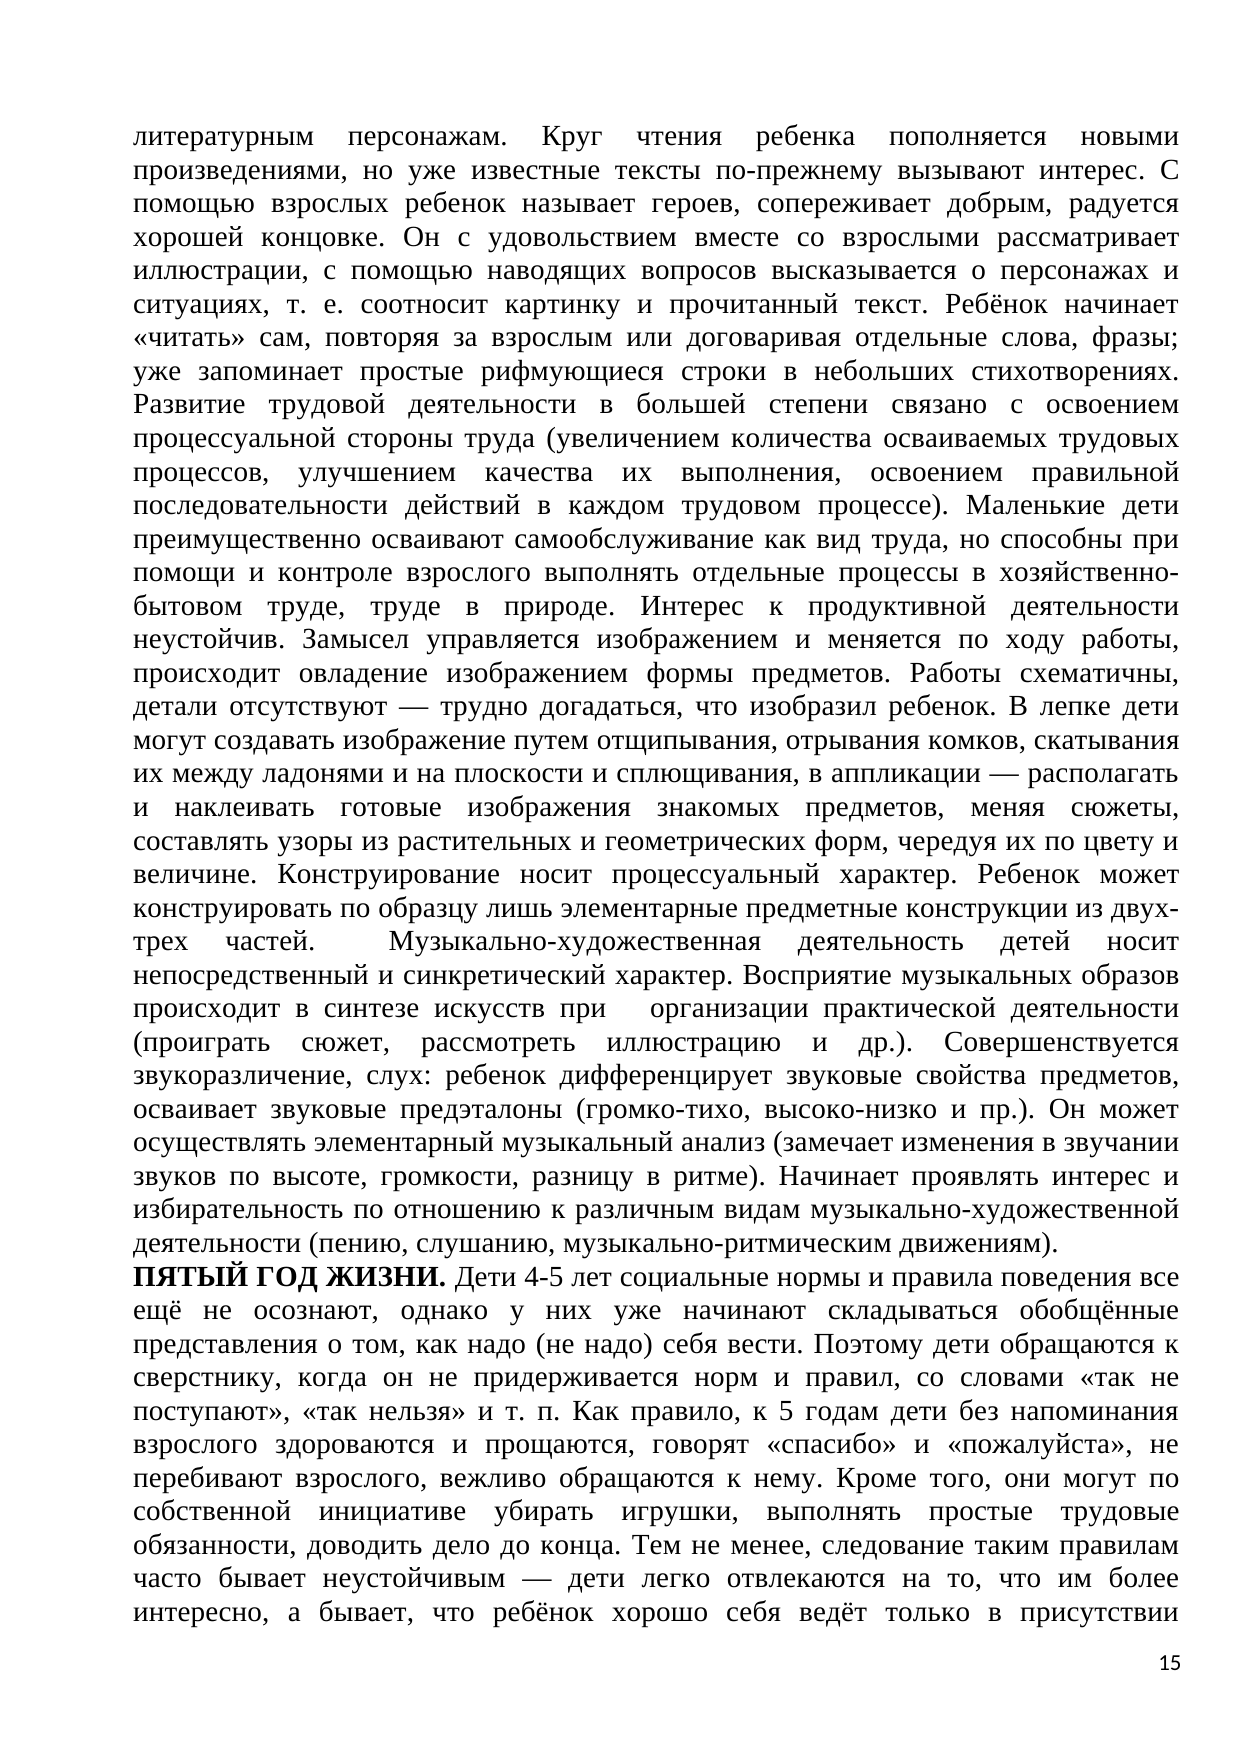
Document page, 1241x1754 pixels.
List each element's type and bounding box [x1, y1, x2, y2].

text [133, 118, 1181, 1259]
text [133, 1259, 1181, 1628]
